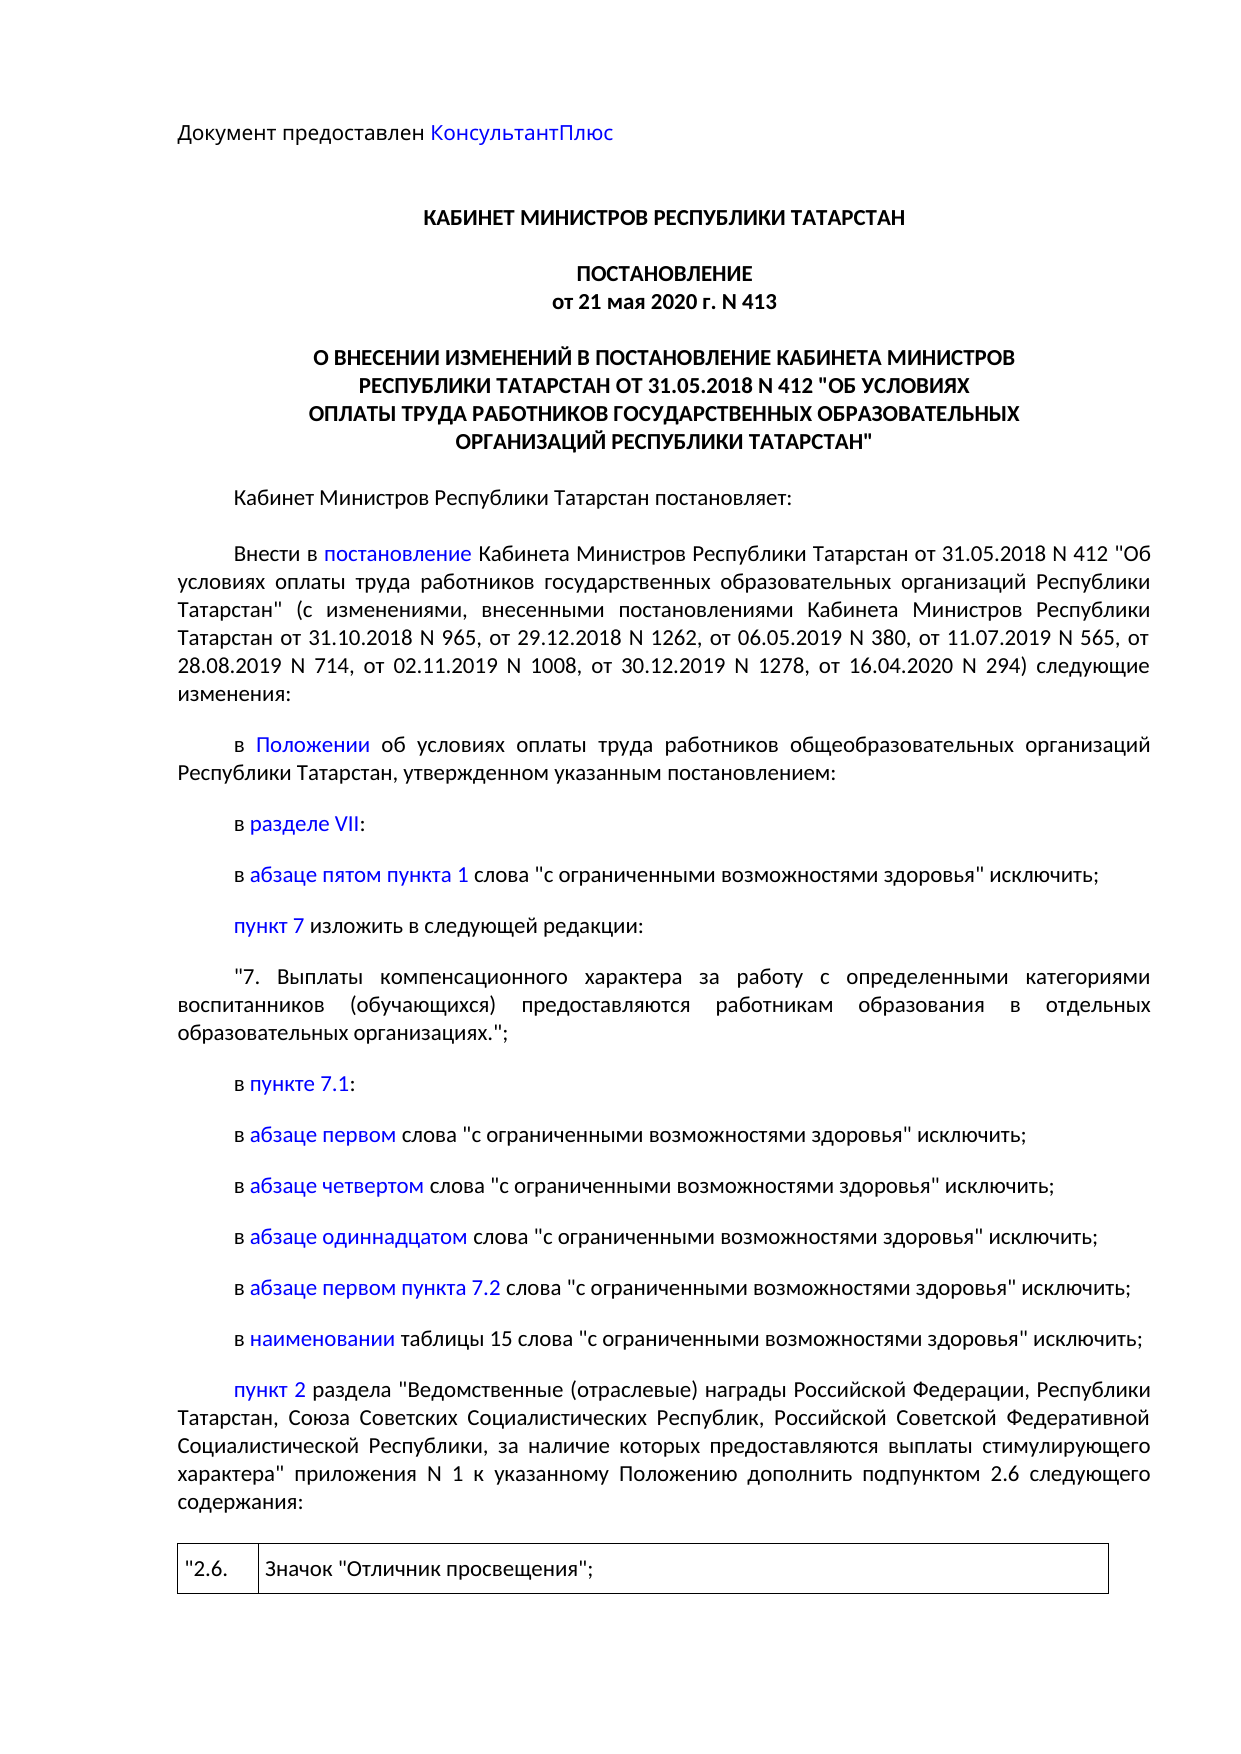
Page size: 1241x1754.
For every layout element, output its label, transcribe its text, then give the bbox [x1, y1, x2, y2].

text Внести в постановление Кабинета Министров Республики Татарстан от 31.05.2018 N 412 "Об условиях оплаты труда работников государственных образовательных организаций Республики Татарстан" (с изменениями, внесенными постановлениями Кабинета Министров Республики Татарстан от 31.10.2018 N 965, от 29.12.2018 N 1262, от 06.05.2019 N 380, от 11.07.2019 N 565, от 28.08.2019 N 714, от 02.11.2019 N 1008, от 30.12.2019 N 1278, от 16.04.2020 N 294) следующие изменения: [177, 539, 1152, 707]
text "7. Выплаты компенсационного характера за работу с определенными категориями воспитанников (обучающихся) предоставляются работникам образования в отдельных образовательных организациях."; [177, 962, 1152, 1046]
text Кабинет Министров Республики Татарстан постановляет: [177, 483, 1152, 511]
table_header Значок "Отличник просвещения"; [259, 1544, 1108, 1593]
text в абзаце четвертом слова "с ограниченными возможностями здоровья" исключить; [177, 1171, 1152, 1199]
text в наименовании таблицы 15 слова "с ограниченными возможностями здоровья" исключить; [177, 1324, 1152, 1352]
table_header "2.6. [178, 1544, 258, 1593]
title О ВНЕСЕНИИ ИЗМЕНЕНИЙ В ПОСТАНОВЛЕНИЕ КАБИНЕТА МИНИСТРОВ [177, 343, 1152, 371]
text в абзаце первом слова "с ограниченными возможностями здоровья" исключить; [177, 1120, 1152, 1148]
text в абзаце пятом пункта 1 слова "с ограниченными возможностями здоровья" исключить; [177, 860, 1152, 888]
title от 21 мая 2020 г. N 413 [177, 287, 1152, 315]
title ПОСТАНОВЛЕНИЕ [177, 259, 1152, 287]
title РЕСПУБЛИКИ ТАТАРСТАН ОТ 31.05.2018 N 412 "ОБ УСЛОВИЯХ [177, 371, 1152, 399]
title ОРГАНИЗАЦИЙ РЕСПУБЛИКИ ТАТАРСТАН" [177, 427, 1152, 455]
text в разделе VII: [177, 809, 1152, 837]
text в абзаце одиннадцатом слова "с ограниченными возможностями здоровья" исключить; [177, 1222, 1152, 1250]
title ОПЛАТЫ ТРУДА РАБОТНИКОВ ГОСУДАРСТВЕННЫХ ОБРАЗОВАТЕЛЬНЫХ [177, 399, 1152, 427]
text в пункте 7.1: [177, 1069, 1152, 1097]
text пункт 2 раздела "Ведомственные (отраслевые) награды Российской Федерации, Республики Татарстан, Союза Советских Социалистических Республик, Российской Советской Федеративной Социалистической Республики, за наличие которых предоставляются выплаты стимулирующего характера" приложения N 1 к указанному Положению дополнить подпунктом 2.6 следующего содержания: [177, 1375, 1152, 1515]
text пункт 7 изложить в следующей редакции: [177, 911, 1152, 939]
title КАБИНЕТ МИНИСТРОВ РЕСПУБЛИКИ ТАТАРСТАН [177, 203, 1152, 231]
text в Положении об условиях оплаты труда работников общеобразовательных организаций Республики Татарстан, утвержденном указанным постановлением: [177, 730, 1152, 786]
title Документ предоставлен КонсультантПлюс [177, 118, 1152, 175]
text в абзаце первом пункта 7.2 слова "с ограниченными возможностями здоровья" исключить; [177, 1273, 1152, 1301]
